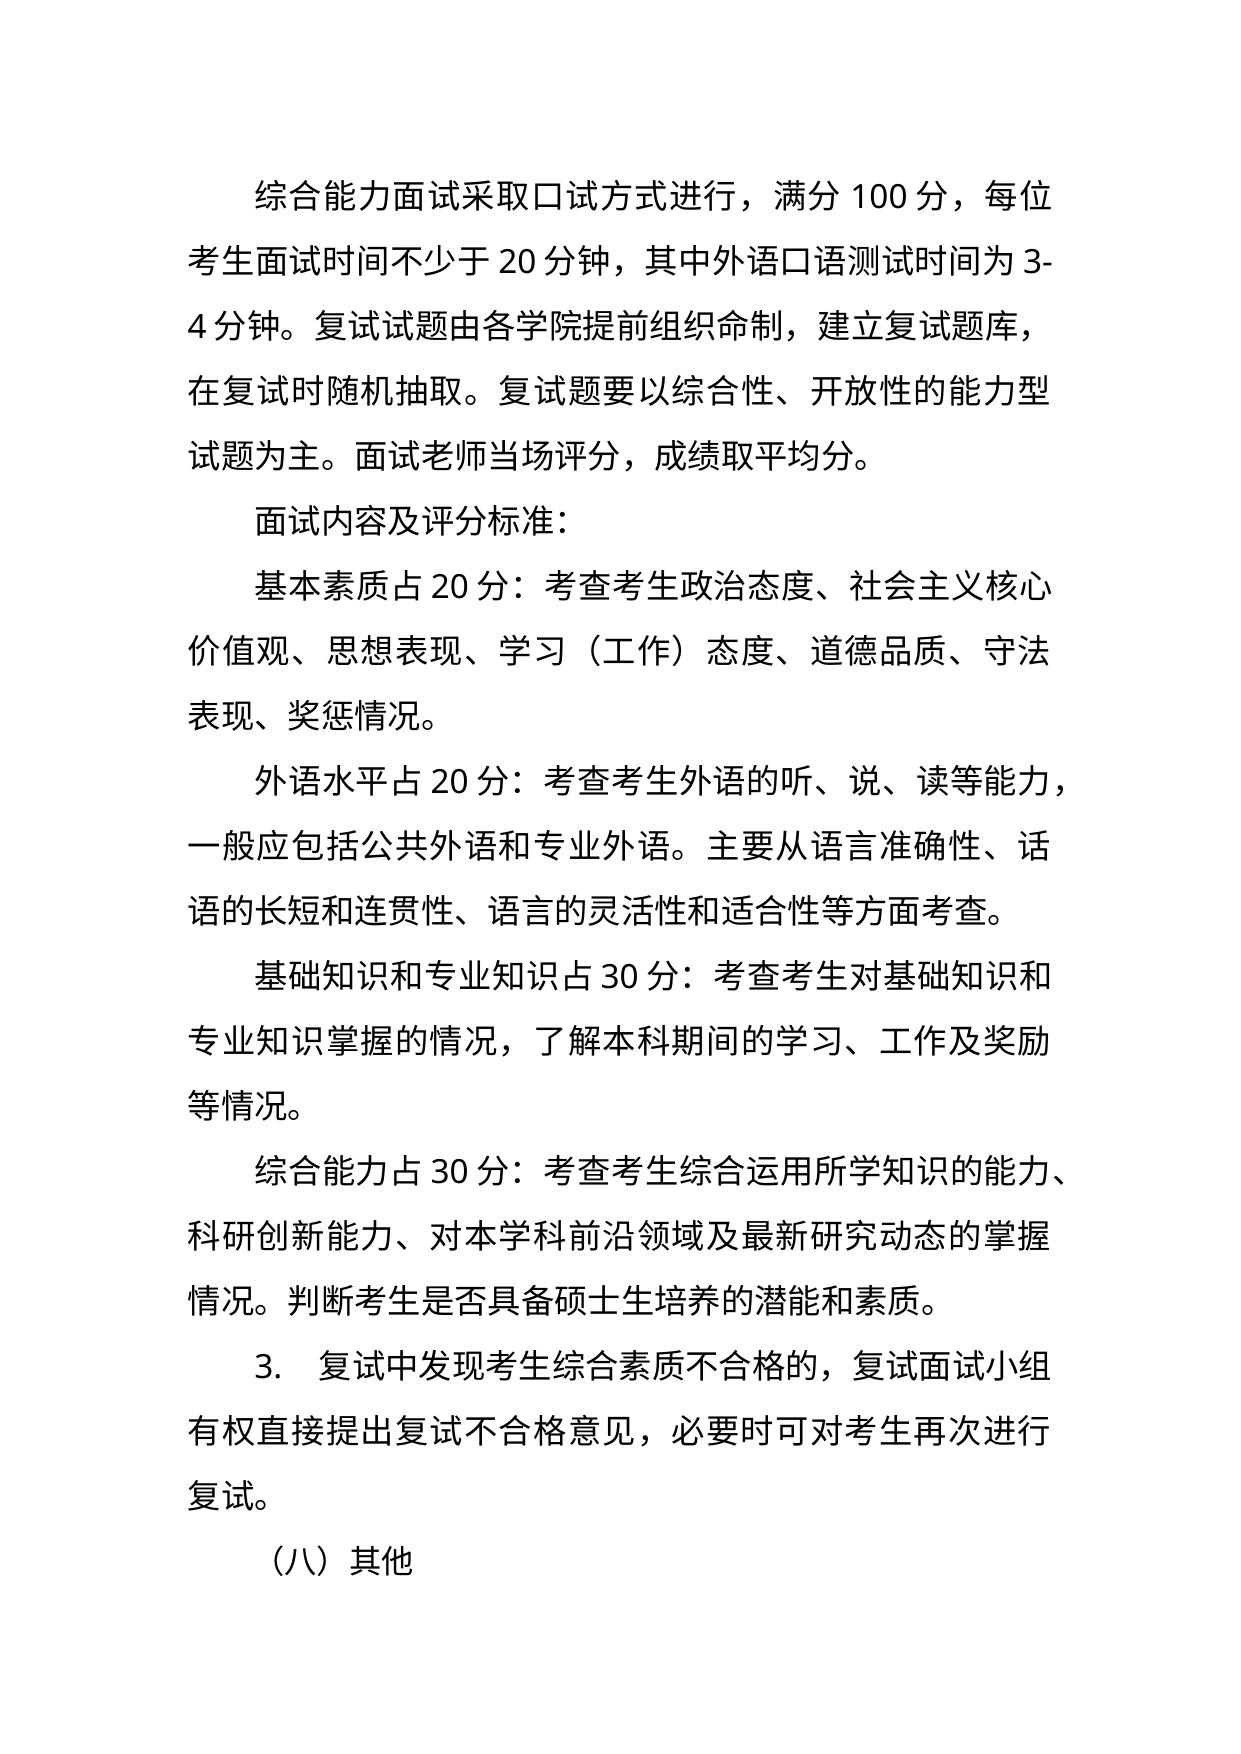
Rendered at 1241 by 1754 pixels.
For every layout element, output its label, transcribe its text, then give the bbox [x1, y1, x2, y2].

text 综合能力占30分：考查考生综合运用所学知识的能力、科研创新能力、对本学科前沿领域及最新研究动态的掌握情况。判断考生是否具备硕士生培养的潜能和素质。 [187, 1137, 1053, 1332]
text 面试内容及评分标准： [187, 487, 1053, 552]
text （八）其他 [187, 1527, 1053, 1592]
list 复试中发现考生综合素质不合格的，复试面试小组有权直接提出复试不合格意见，必要时可对考生再次进行复试。 [187, 1332, 1053, 1527]
text 基本素质占20分：考查考生政治态度、社会主义核心价值观、思想表现、学习（工作）态度、道德品质、守法表现、奖惩情况。 [187, 552, 1053, 747]
text 综合能力面试采取口试方式进行，满分100分，每位考生面试时间不少于20分钟，其中外语口语测试时间为3-4分钟。复试试题由各学院提前组织命制，建立复试题库，在复试时随机抽取。复试题要以综合性、开放性的能力型试题为主。面试老师当场评分，成绩取平均分。 [187, 162, 1053, 487]
text 基础知识和专业知识占30分：考查考生对基础知识和专业知识掌握的情况，了解本科期间的学习、工作及奖励等情况。 [187, 942, 1053, 1137]
text 外语水平占20分：考查考生外语的听、说、读等能力，一般应包括公共外语和专业外语。主要从语言准确性、话语的长短和连贯性、语言的灵活性和适合性等方面考查。 [187, 747, 1053, 942]
